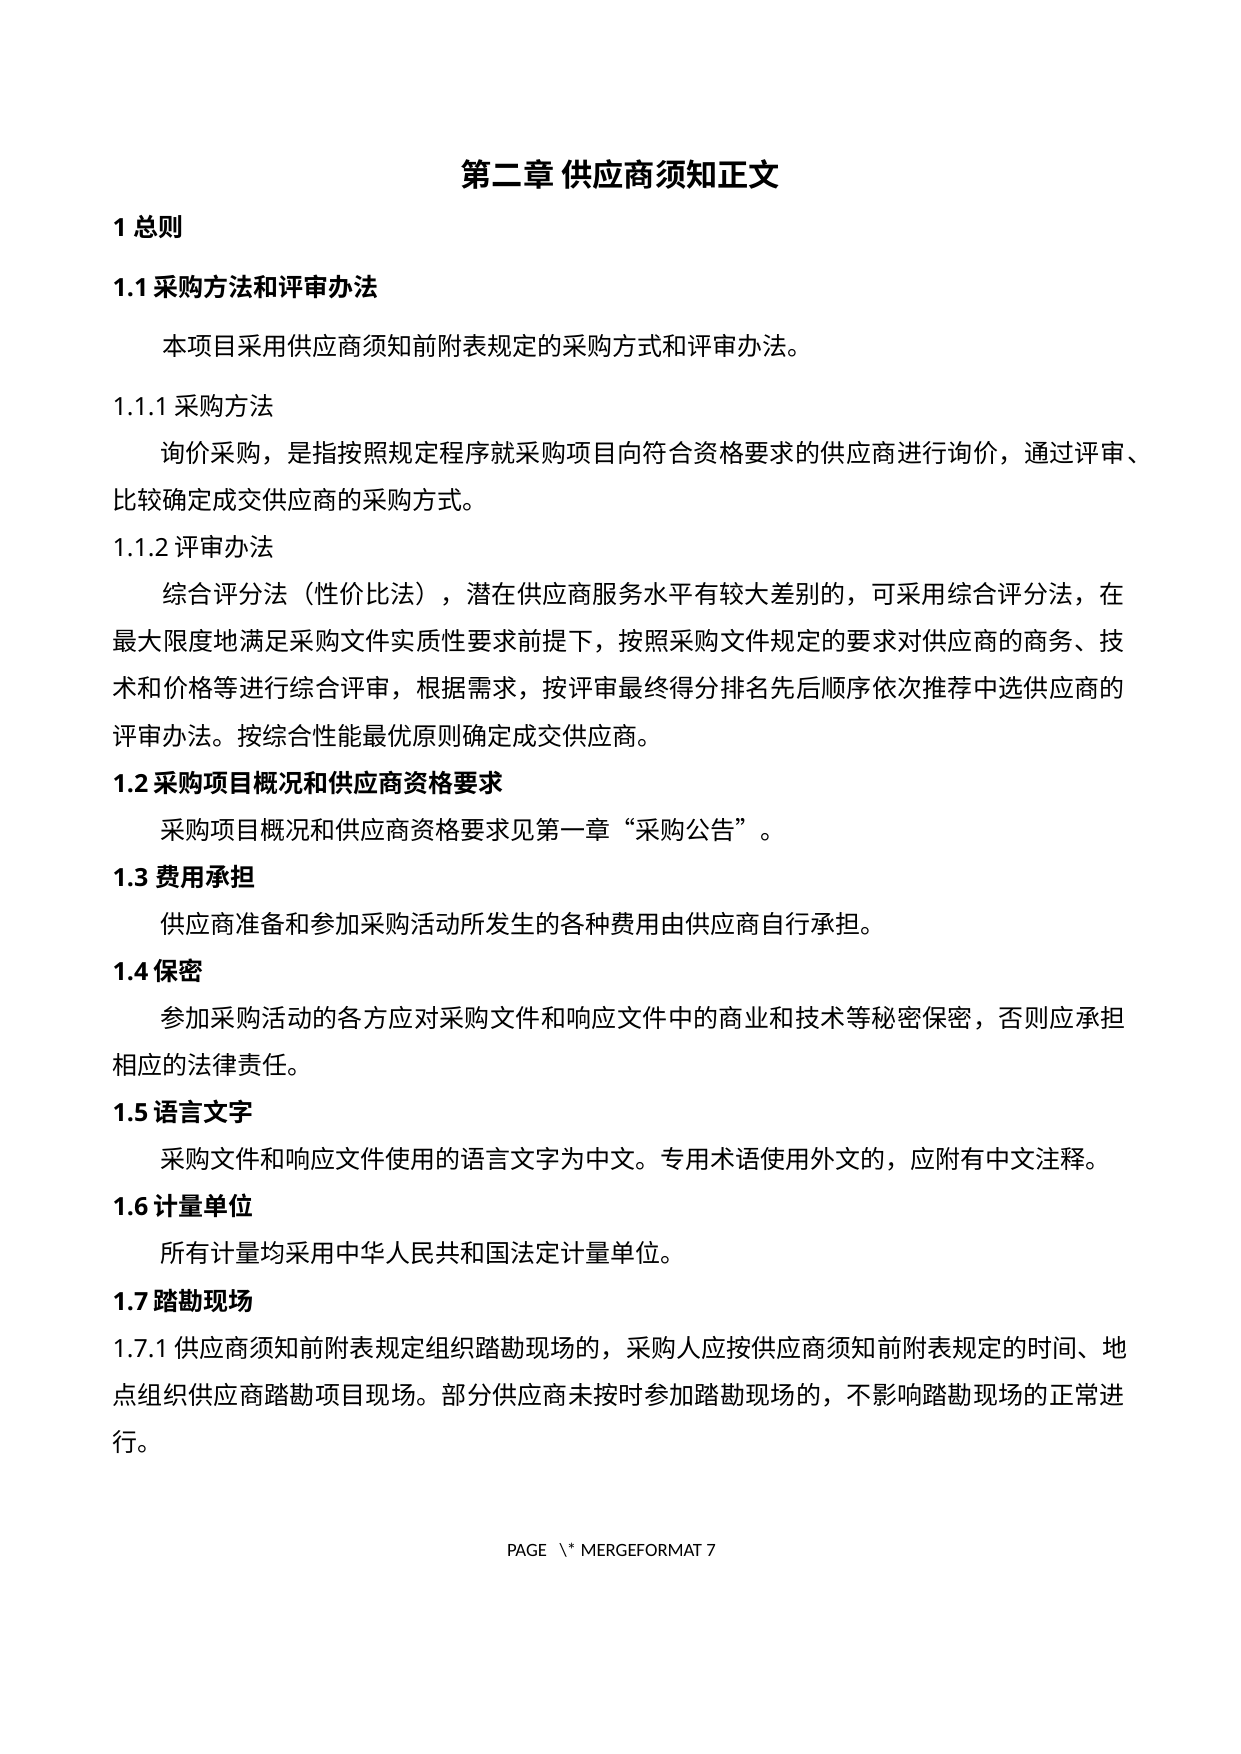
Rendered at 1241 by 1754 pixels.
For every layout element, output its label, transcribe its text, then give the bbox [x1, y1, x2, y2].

text 询价采购，是指按照规定程序就采购项目向符合资格要求的供应商进行询价，通过评审、比较确定成交供应商的采购方式。 [112, 433, 1128, 517]
text 本项目采用供应商须知前附表规定的采购方式和评审办法。 [157, 327, 1128, 363]
text 1.5语言文字 [112, 1093, 1128, 1129]
text 1.7.1供应商须知前附表规定组织踏勘现场的，采购人应按供应商须知前附表规定的时间、地点组织供应商踏勘项目现场。部分供应商未按时参加踏勘现场的，不影响踏勘现场的正常进行。 [112, 1328, 1128, 1458]
text 综合评分法（性价比法），潜在供应商服务水平有较大差别的，可采用综合评分法，在最大限度地满足采购文件实质性要求前提下，按照采购文件规定的要求对供应商的商务、技术和价格等进行综合评审，根据需求，按评审最终得分排名先后顺序依次推荐中选供应商的评审办法。按综合性能最优原则确定成交供应商。 [112, 575, 1128, 752]
text 1.4保密 [112, 951, 1128, 988]
text 第二章 供应商须知正文 [112, 150, 1128, 195]
text 1.1.1采购方法 [112, 386, 1128, 423]
text 供应商准备和参加采购活动所发生的各种费用由供应商自行承担。 [112, 904, 1128, 941]
text 采购文件和响应文件使用的语言文字为中文。专用术语使用外文的，应附有中文注释。 [112, 1140, 1128, 1176]
text 所有计量均采用中华人民共和国法定计量单位。 [112, 1234, 1128, 1270]
text 1.7踏勘现场 [112, 1281, 1128, 1317]
text 1.6计量单位 [112, 1187, 1128, 1223]
text 1 总则 [112, 208, 1128, 244]
text 1.3 费用承担 [112, 857, 1128, 893]
text 参加采购活动的各方应对采购文件和响应文件中的商业和技术等秘密保密，否则应承担相应的法律责任。 [112, 998, 1128, 1082]
text 1.1采购方法和评审办法 [112, 267, 1128, 303]
text 1.2采购项目概况和供应商资格要求 [112, 763, 1128, 799]
text 采购项目概况和供应商资格要求见第一章“采购公告”。 [112, 810, 1128, 846]
text 1.1.2评审办法 [112, 528, 1128, 564]
